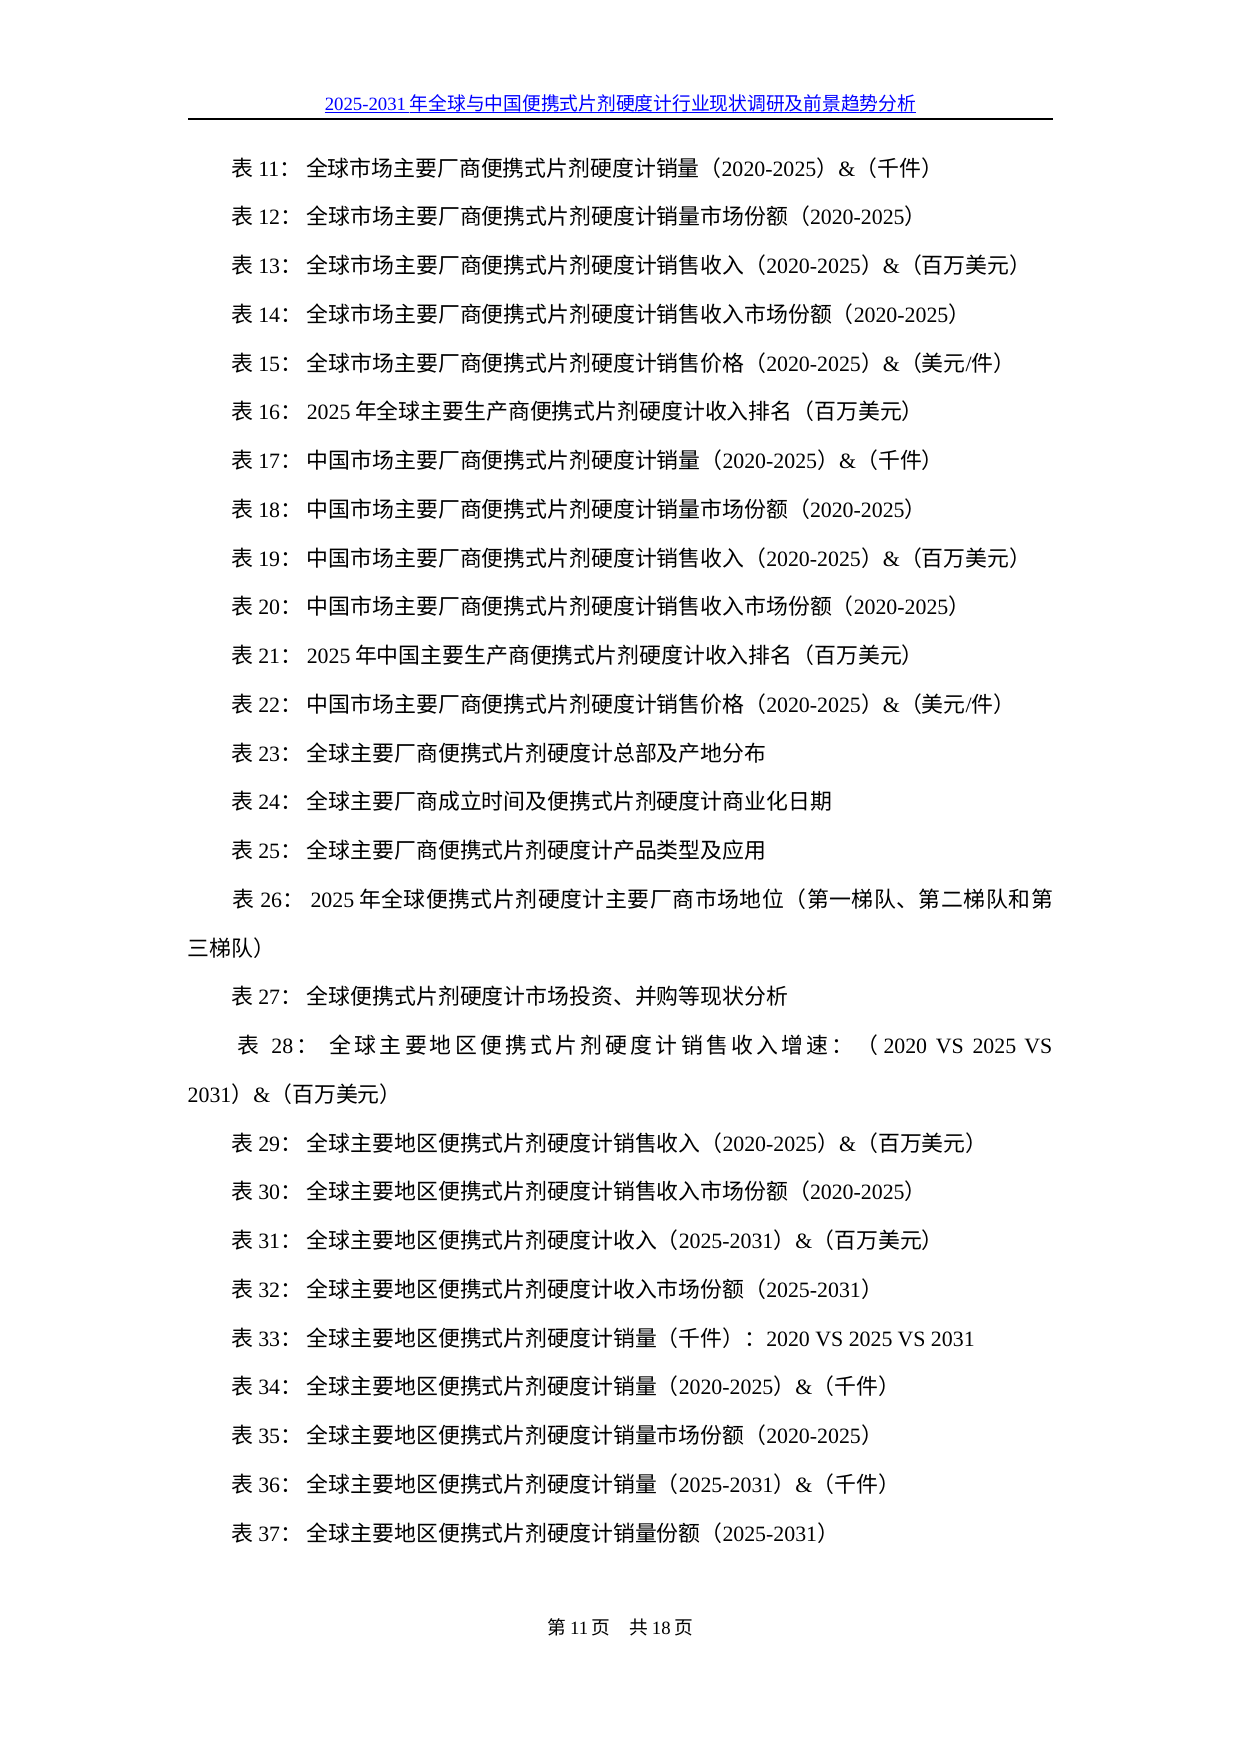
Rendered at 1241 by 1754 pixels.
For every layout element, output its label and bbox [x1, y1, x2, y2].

text [187, 150, 1053, 1548]
